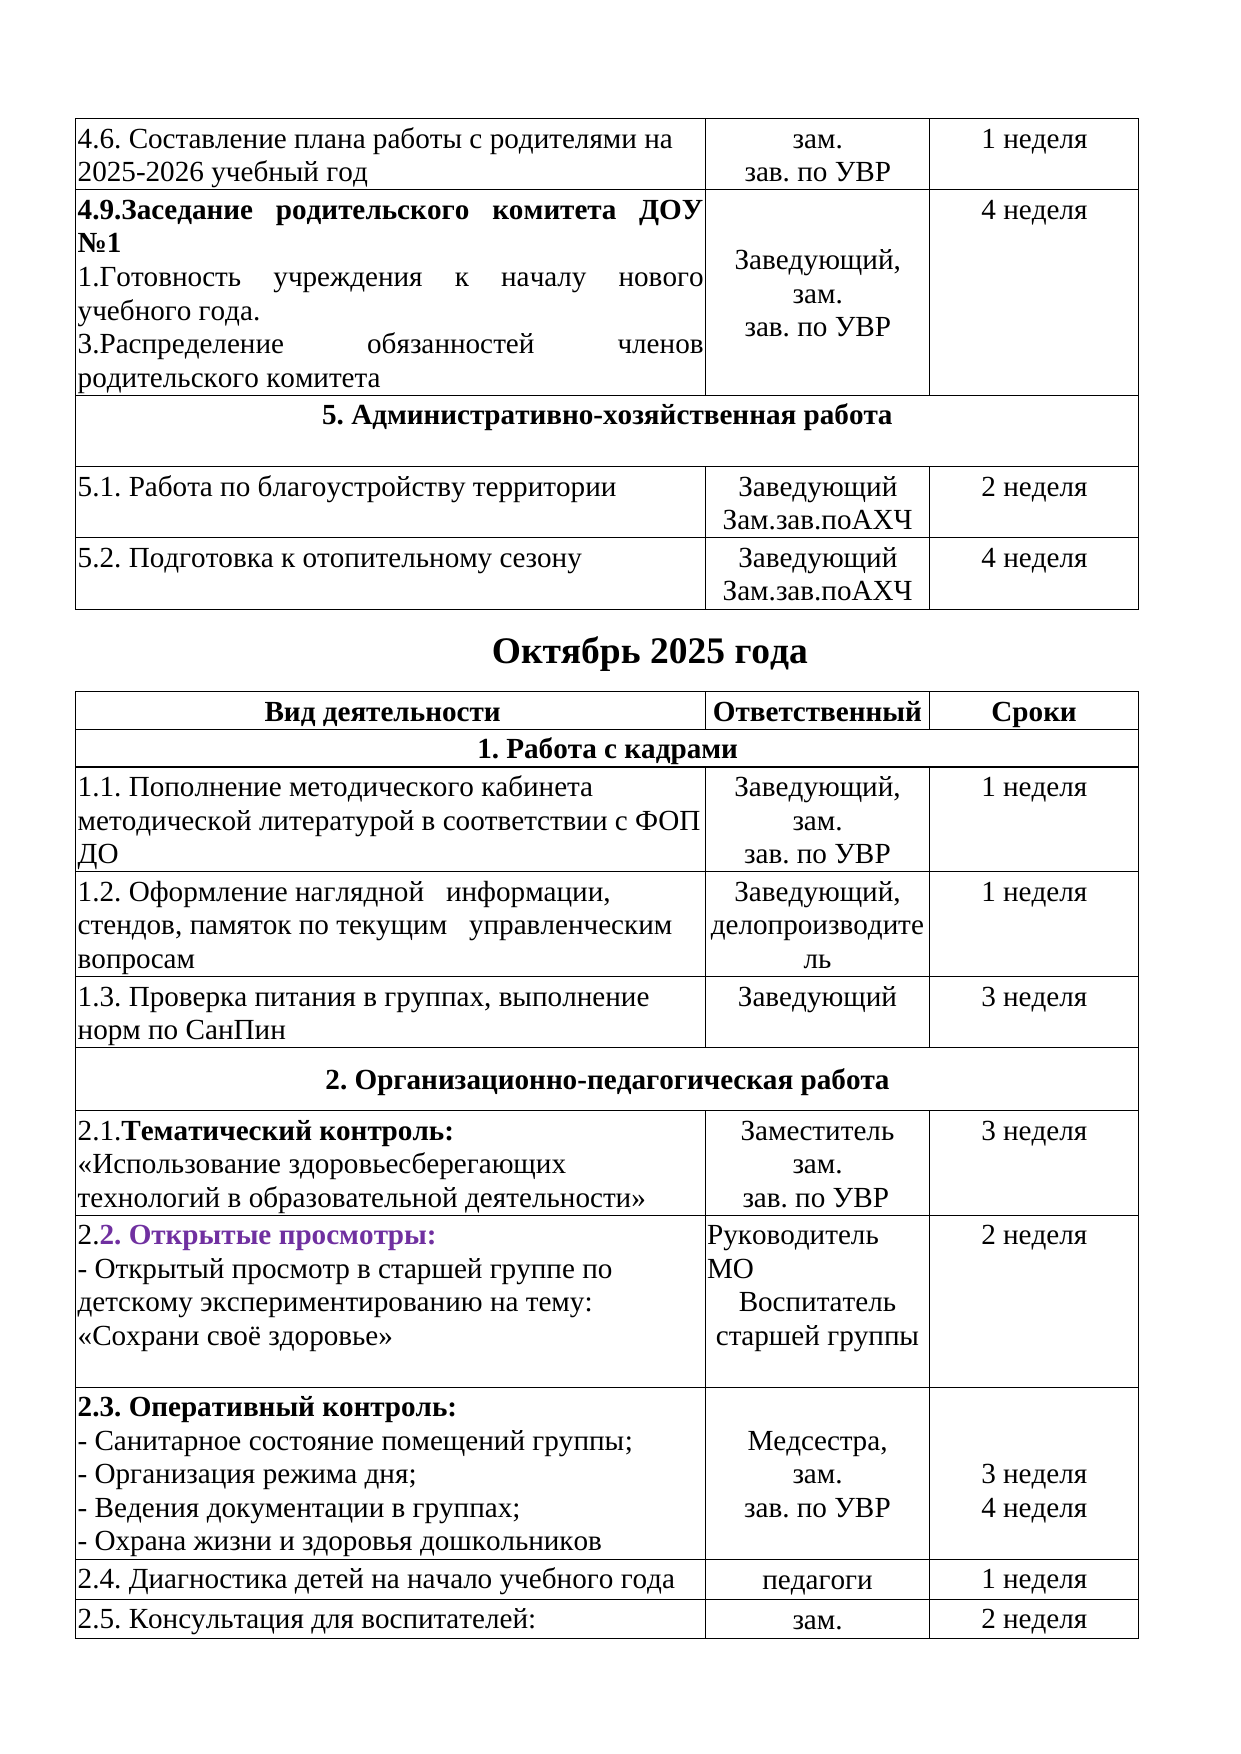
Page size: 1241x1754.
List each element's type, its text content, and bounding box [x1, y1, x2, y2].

table_cell Заведующий, зам. зав. по УВР [706, 190, 929, 395]
table_cell 2. Организационно-педагогическая работа [76, 1048, 1138, 1110]
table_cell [76, 1600, 705, 1638]
table_cell 2.4. Диагностика детей на начало учебного года [76, 1560, 705, 1598]
table_cell зам. зав. по УВР [706, 119, 929, 189]
table_cell Заведующий Зам.зав.поАХЧ [706, 538, 929, 608]
table_cell 4.6. Составление плана работы с родителями на 2025-2026 учебный год [76, 119, 705, 189]
table_cell 5. Административно-хозяйственная работа [76, 396, 1138, 466]
table_cell 3 неделя 4 неделя [930, 1388, 1138, 1558]
table_cell 1 неделя [930, 768, 1138, 871]
table_cell 5.2. Подготовка к отопительному сезону [76, 538, 705, 608]
table_header Вид деятельности [76, 692, 705, 729]
text Октябрь 2025 года [118, 629, 1181, 672]
table_cell 5.1. Работа по благоустройству территории [76, 467, 705, 537]
table_cell 1 неделя [930, 872, 1138, 976]
table_cell 1.3. Проверка питания в группах, выполнение норм по СанПин [76, 977, 705, 1047]
table_cell педагоги [706, 1560, 929, 1598]
table_cell 1.1. Пополнение методического кабинета методической литературой в соответствии с ФОП ДО [76, 768, 705, 871]
table_cell Медсестра, зам. зав. по УВР [706, 1388, 929, 1558]
table_cell 2 неделя [930, 1600, 1138, 1638]
table_cell 1.2. Оформление наглядной информации, стендов, памяток по текущим управленческим вопросам [76, 872, 705, 976]
table_cell Руководитель МО Воспитатель старшей группы [706, 1216, 929, 1387]
table_cell Заведующий [706, 977, 929, 1047]
table_cell 1 неделя [930, 1560, 1138, 1598]
table_cell 2.2. Открытые просмотры: - Открытый просмотр в старшей группе по детскому экспериментированию на тему: «Сохрани своё здоровье» [76, 1216, 705, 1387]
table_cell 4.9.Заседание родительского комитета ДОУ №1 1.Готовность учреждения к началу нового учебного года. 3.Распределение обязанностей членов родительского комитета [76, 190, 705, 395]
table_header Ответственный [706, 692, 929, 729]
table_cell Заместитель зам. зав. по УВР [706, 1111, 929, 1215]
table_cell Заведующий, делопроизводитель [706, 872, 929, 976]
table_cell 1. Работа с кадрами [76, 730, 1138, 766]
table_cell 4 неделя [930, 190, 1138, 395]
table_cell 4 неделя [930, 538, 1138, 608]
table_cell 1 неделя [930, 119, 1138, 189]
table_cell 2.3. Оперативный контроль: - Санитарное состояние помещений группы; - Организация режима дня; - Ведения документации в группах; - Охрана жизни и здоровья дошкольников [76, 1388, 705, 1558]
table_cell 3 неделя [930, 1111, 1138, 1215]
table_cell Заведующий Зам.зав.поАХЧ [706, 467, 929, 537]
table_cell Заведующий, зам. зав. по УВР [706, 768, 929, 871]
table_header Сроки [930, 692, 1138, 729]
table_cell 2.1.Тематический контроль: «Использование здоровьесберегающих технологий в образовательной деятельности» [76, 1111, 705, 1215]
table_cell 2 неделя [930, 467, 1138, 537]
table_cell 3 неделя [930, 977, 1138, 1047]
table_cell зам. зав. по УВР [706, 1600, 929, 1638]
table_cell 2 неделя [930, 1216, 1138, 1387]
